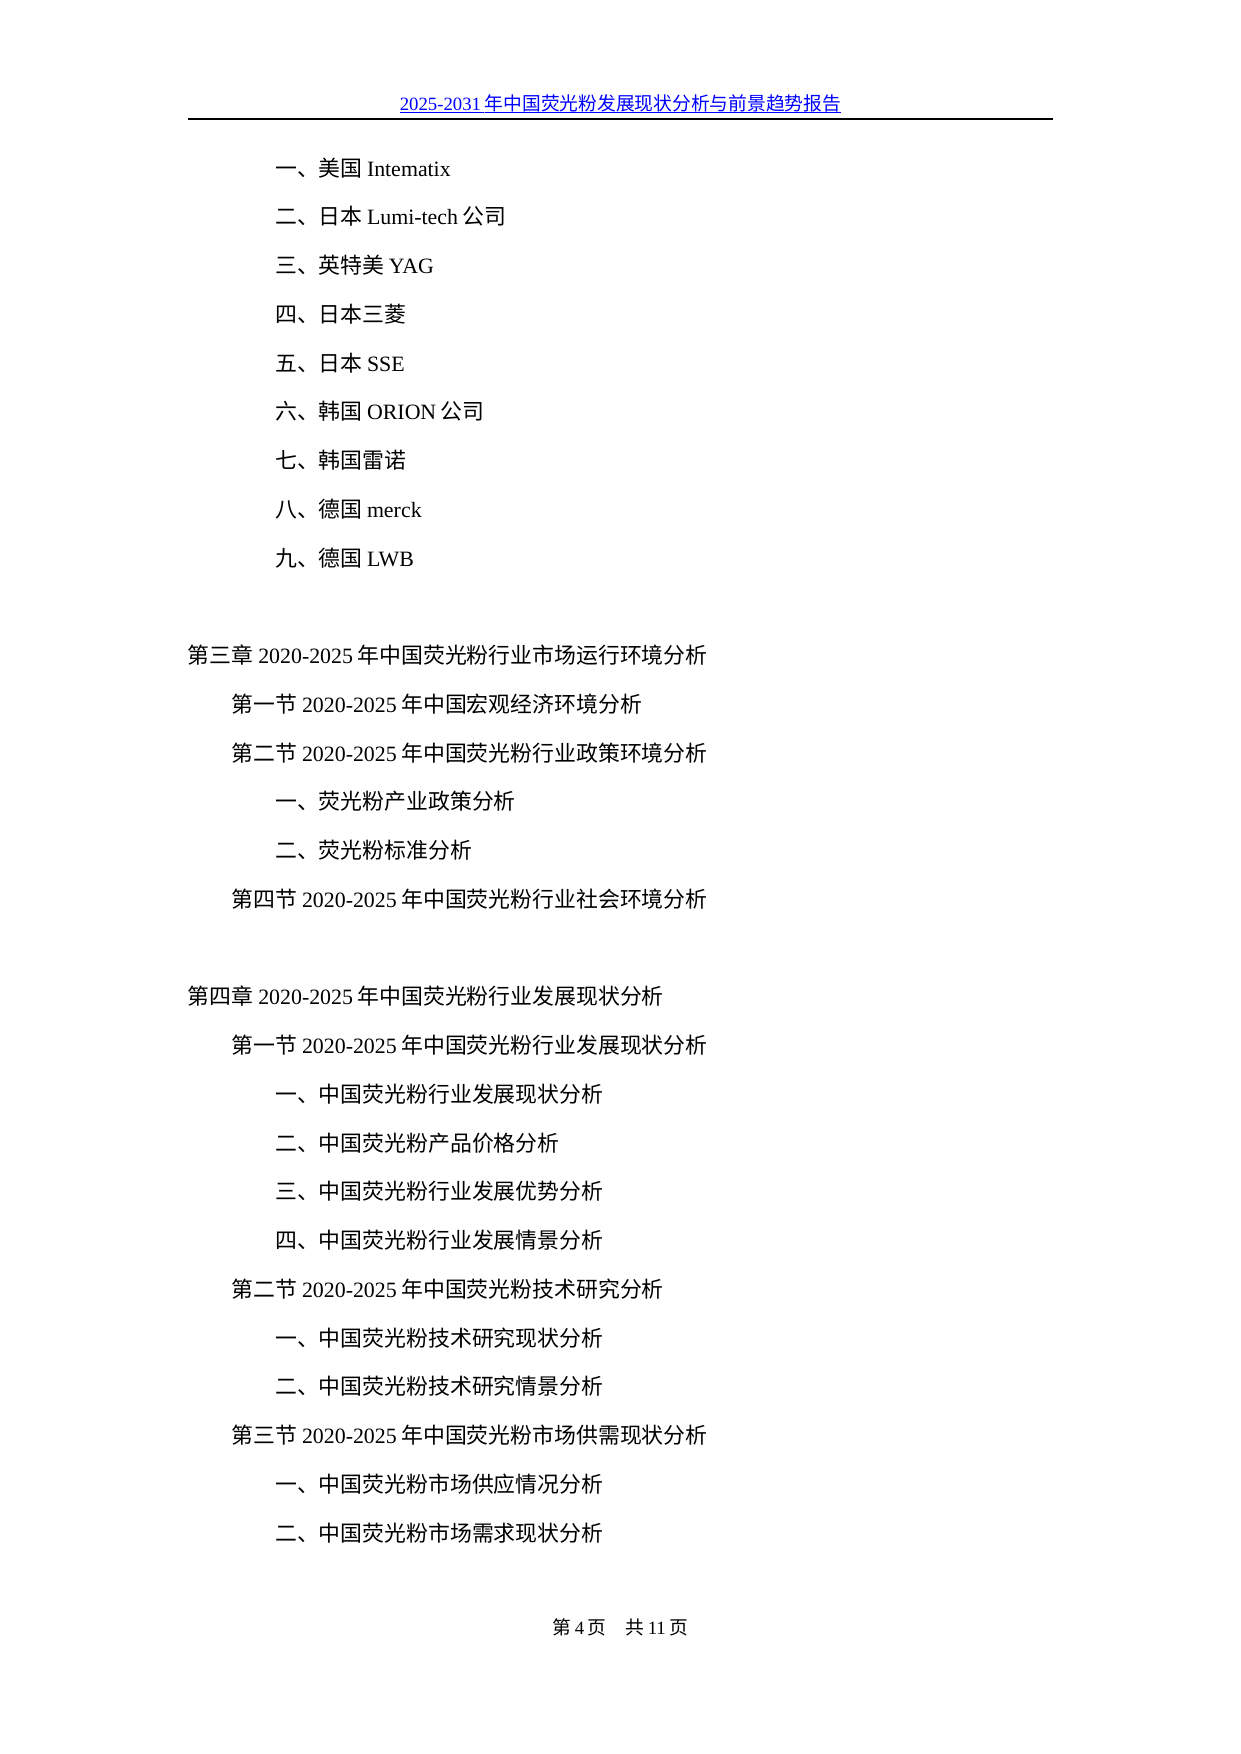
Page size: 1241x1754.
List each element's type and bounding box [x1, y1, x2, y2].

text [187, 150, 1053, 1548]
